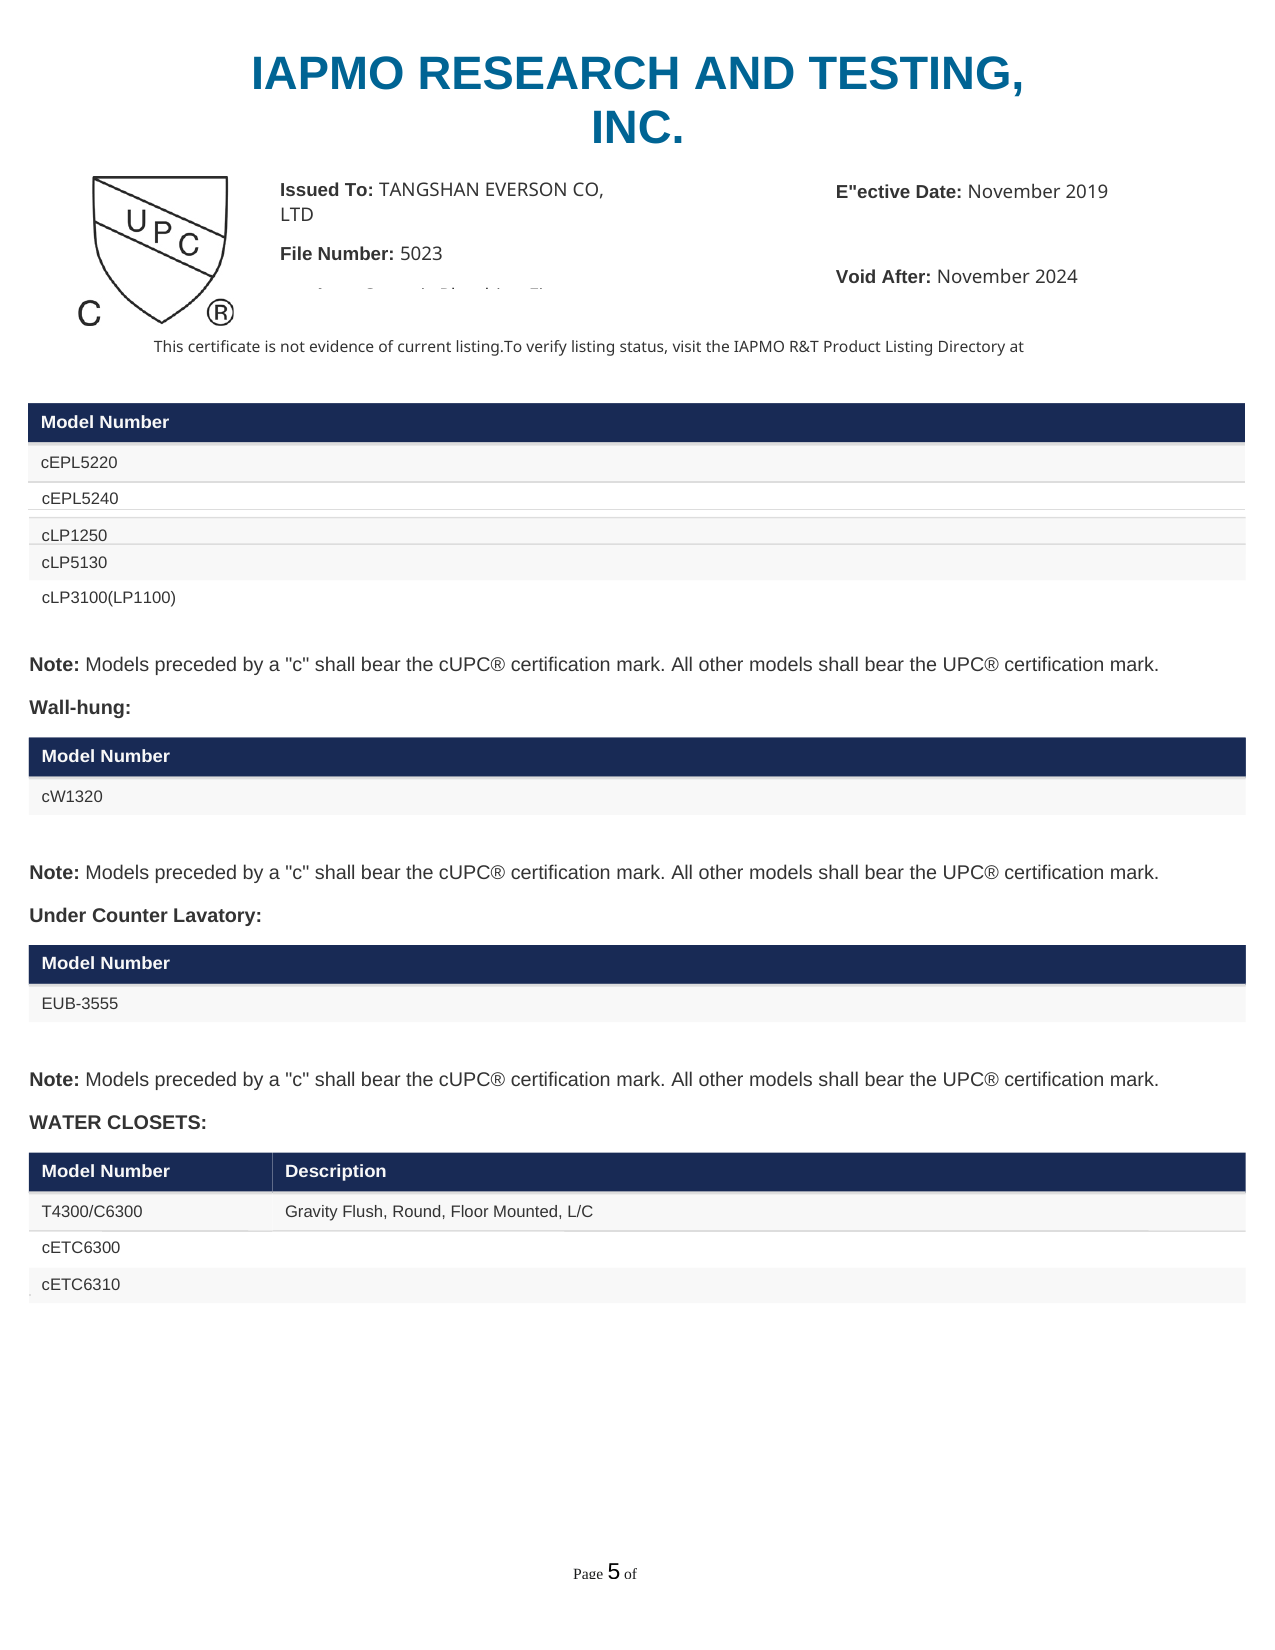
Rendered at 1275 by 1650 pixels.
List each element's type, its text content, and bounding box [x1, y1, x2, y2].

text WATER CLOSETS: [29, 1111, 1256, 1134]
text Note: Models preceded by a "c" shall bear the cUPC® certification mark. All other models shall bear the UPC® certification mark. [29, 653, 1256, 676]
text cLP3100(LP1100) [42, 516, 1256, 607]
text Wall-hung: [29, 696, 1256, 719]
text cETC6300 [42, 1153, 1256, 1257]
text Note: Models preceded by a "c" shall bear the cUPC® certification mark. All other models shall bear the UPC® certification mark. [29, 1068, 1256, 1091]
text Under Counter Lavatory: [29, 904, 1256, 926]
text Note: Models preceded by a "c" shall bear the cUPC® certification mark. All other models shall bear the UPC® certification mark. [29, 861, 1256, 883]
picture [78, 176, 234, 326]
text cEPL5240 [42, 489, 1256, 508]
